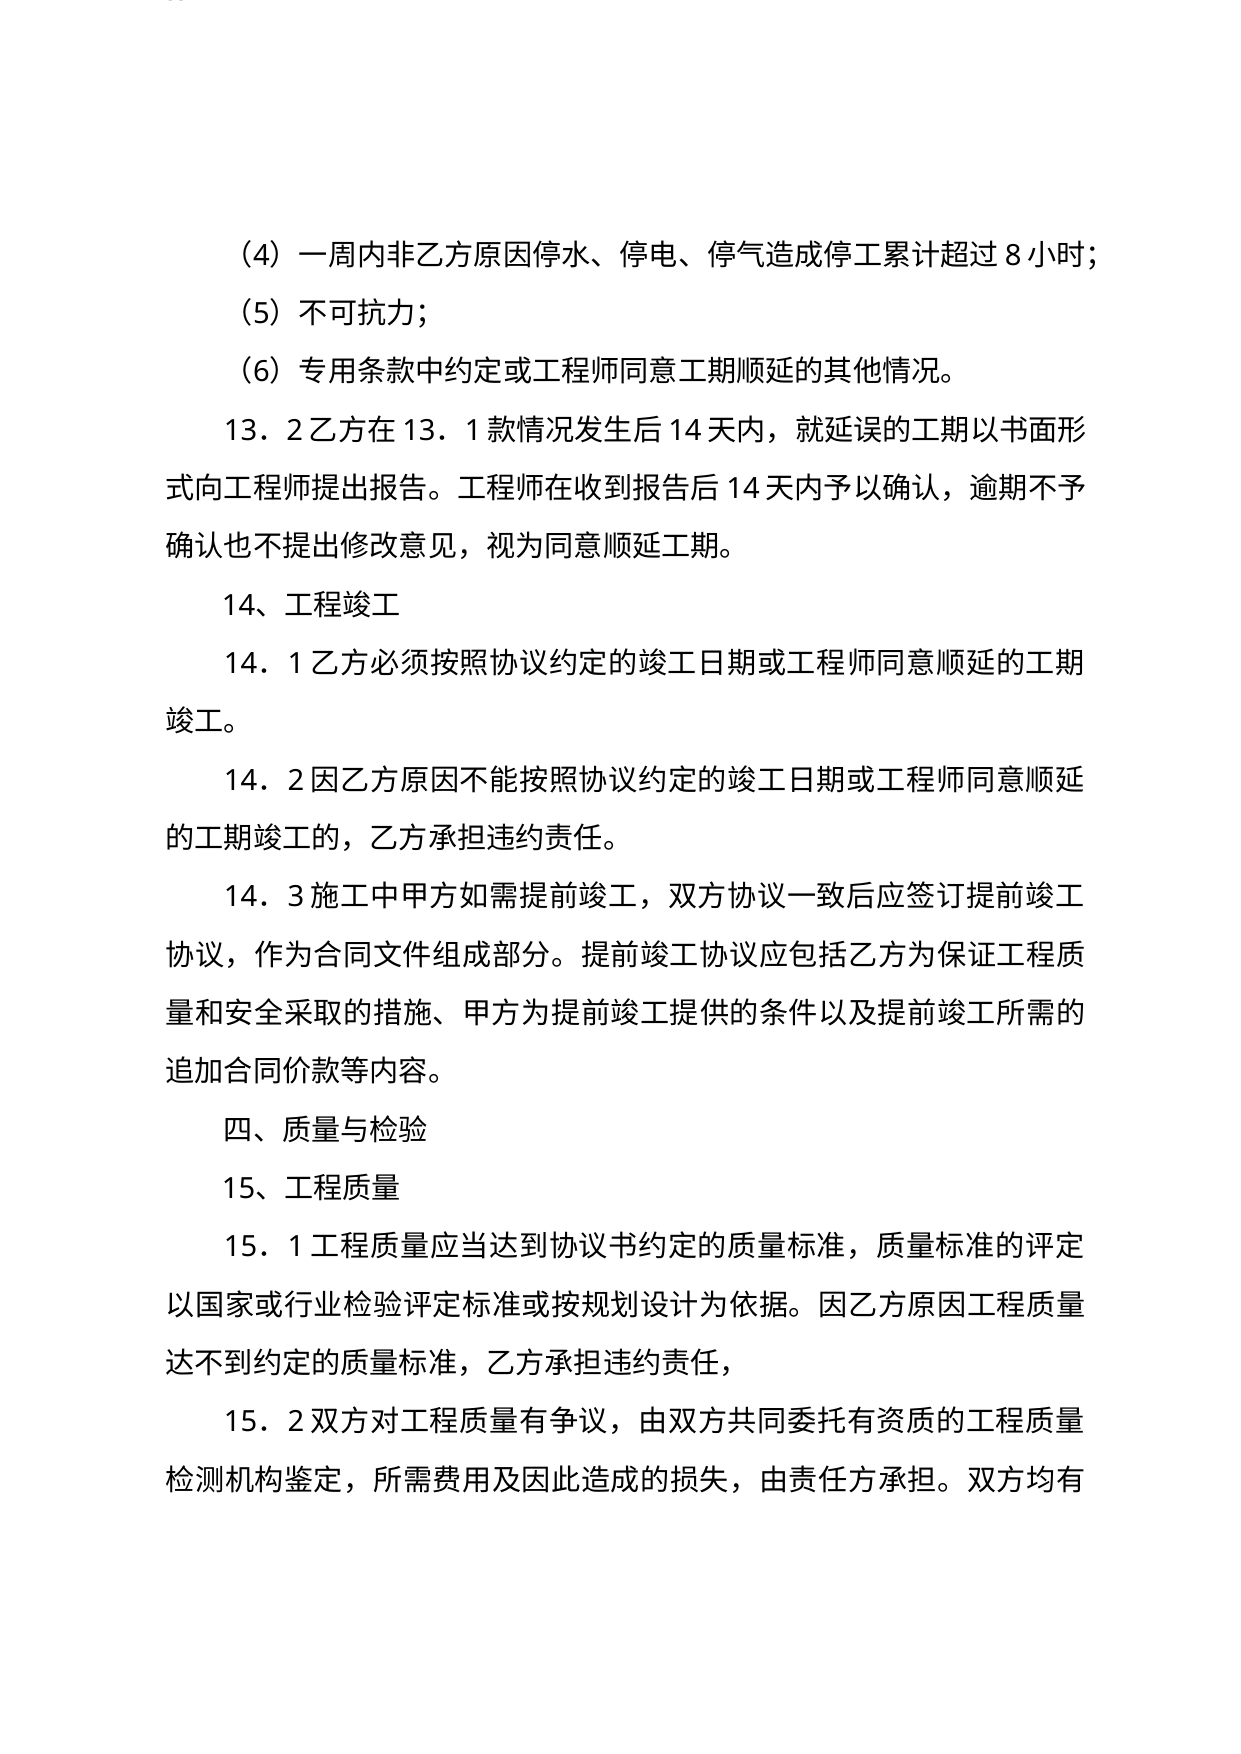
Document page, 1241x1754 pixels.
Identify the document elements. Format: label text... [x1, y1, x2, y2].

text 14．2因乙方原因不能按照协议约定的竣工日期或工程师同意顺延的工期竣工的，乙方承担违约责任。 [165, 743, 1087, 860]
text （4）一周内非乙方原因停水、停电、停气造成停工累计超过8小时； [165, 218, 1087, 277]
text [165, 1385, 1087, 1502]
text 14．3施工中甲方如需提前竣工，双方协议一致后应签订提前竣工协议，作为合同文件组成部分。提前竣工协议应包括乙方为保证工程质量和安全采取的措施、甲方为提前竣工提供的条件以及提前竣工所需的追加合同价款等内容。 [165, 860, 1087, 1093]
text （6）专用条款中约定或工程师同意工期顺延的其他情况。 [165, 335, 1087, 393]
text （5）不可抗力； [165, 277, 1087, 335]
text 14．1乙方必须按照协议约定的竣工日期或工程师同意顺延的工期竣工。 [165, 627, 1087, 743]
text 14、工程竣工 [165, 568, 1087, 627]
text 13．2乙方在13．1款情况发生后14天内，就延误的工期以书面形式向工程师提出报告。工程师在收到报告后14天内予以确认，逾期不予确认也不提出修改意见，视为同意顺延工期。 [165, 393, 1087, 568]
text 15、工程质量 [165, 1152, 1087, 1210]
text 15．1工程质量应当达到协议书约定的质量标准，质量标准的评定以国家或行业检验评定标准或按规划设计为依据。因乙方原因工程质量达不到约定的质量标准，乙方承担违约责任， [165, 1210, 1087, 1385]
text 四、质量与检验 [165, 1093, 1087, 1152]
